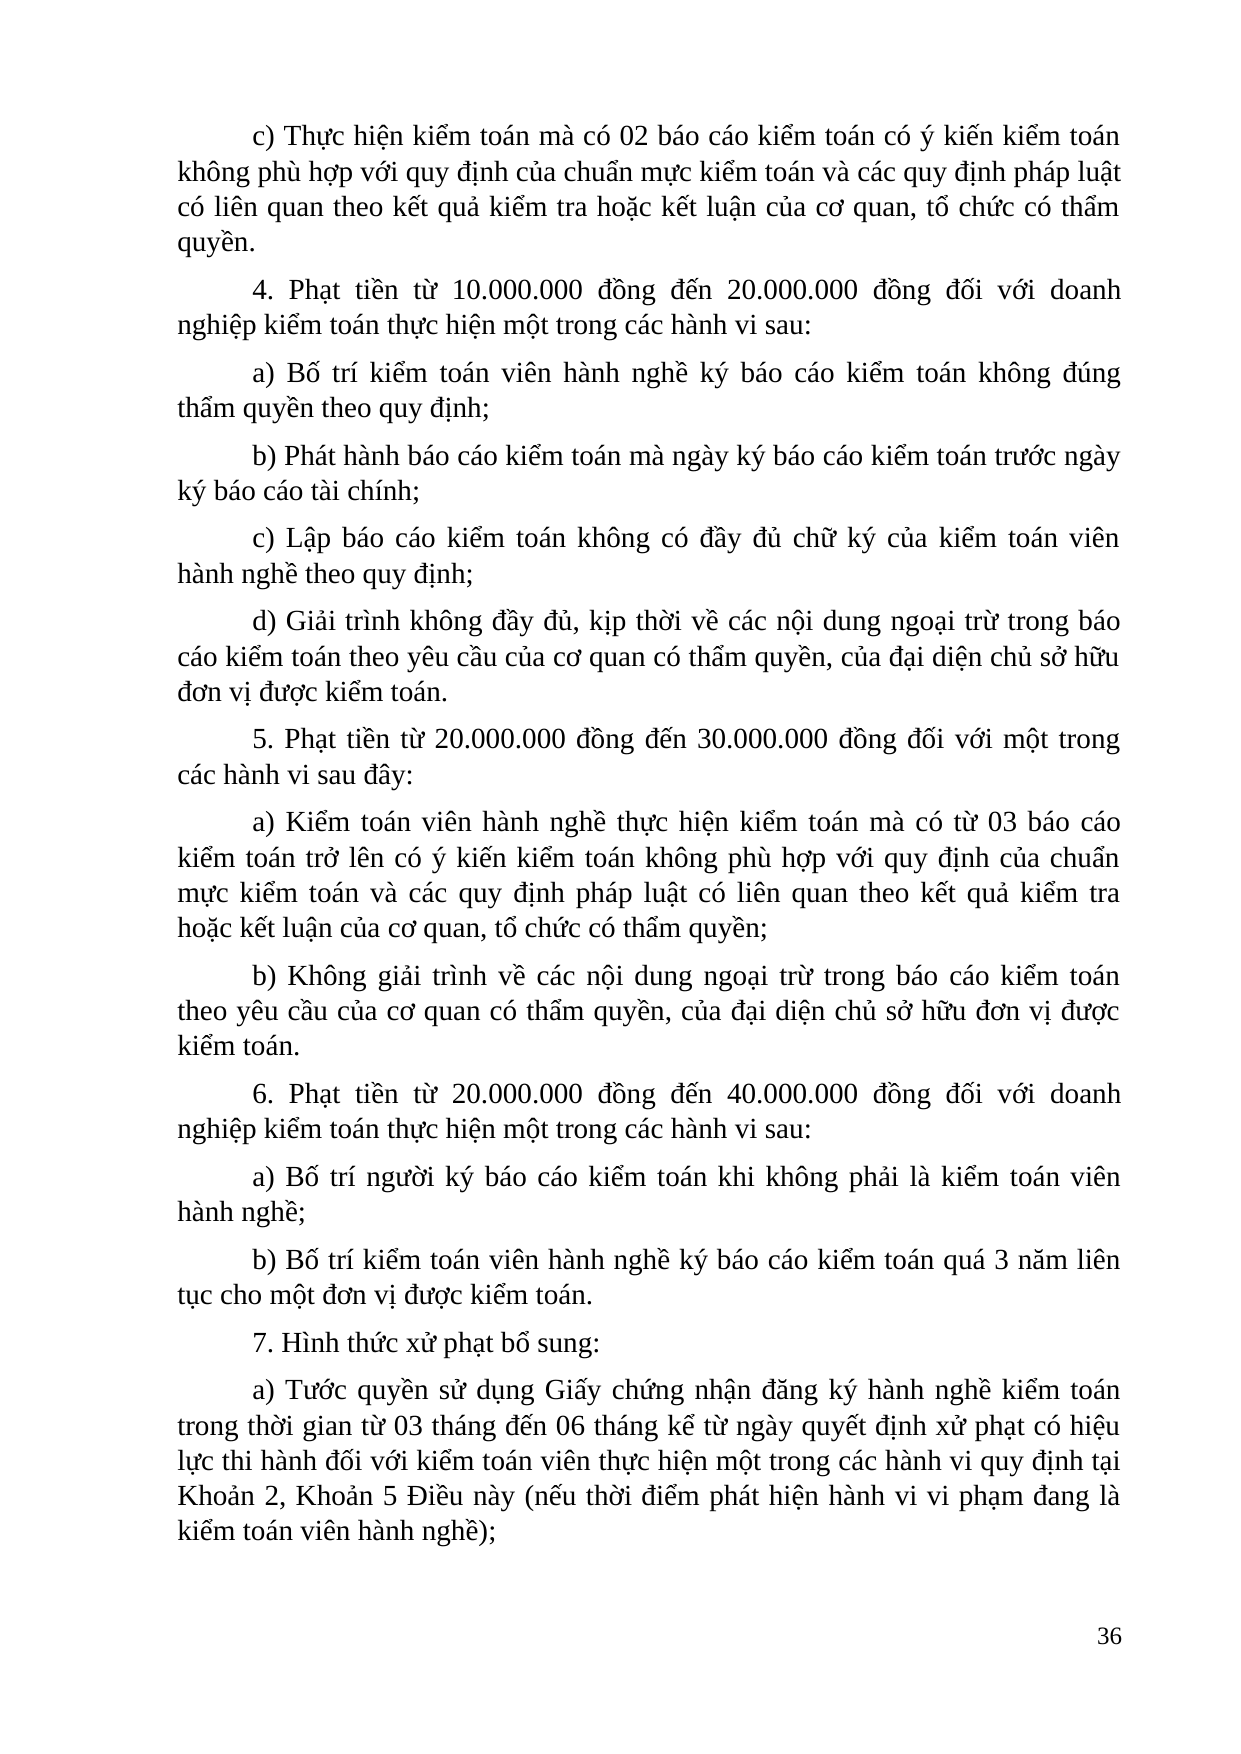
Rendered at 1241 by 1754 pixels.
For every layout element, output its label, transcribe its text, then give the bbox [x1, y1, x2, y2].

text 5. Phạt tiền từ 20.000.000 đồng đến 30.000.000 đồng đối với một trong các hành vi sau đây: [177, 722, 1122, 790]
text a) Bố trí kiểm toán viên hành nghề ký báo cáo kiểm toán không đúng thẩm quyền theo quy định; [177, 355, 1122, 423]
text 4. Phạt tiền từ 10.000.000 đồng đến 20.000.000 đồng đối với doanh nghiệp kiểm toán thực hiện một trong các hành vi sau: [177, 272, 1122, 341]
text b) Không giải trình về các nội dung ngoại trừ trong báo cáo kiểm toán theo yêu cầu của cơ quan có thẩm quyền, của đại diện chủ sở hữu đơn vị được kiểm toán. [177, 958, 1122, 1062]
text c) Thực hiện kiểm toán mà có 02 báo cáo kiểm toán có ý kiến kiểm toán không phù hợp với quy định của chuẩn mực kiểm toán và các quy định pháp luật có liên quan theo kết quả kiểm tra hoặc kết luận của cơ quan, tổ chức có thẩm quyền. [177, 118, 1122, 258]
text a) Kiểm toán viên hành nghề thực hiện kiểm toán mà có từ 03 báo cáo kiểm toán trở lên có ý kiến kiểm toán không phù hợp với quy định của chuẩn mực kiểm toán và các quy định pháp luật có liên quan theo kết quả kiểm tra hoặc kết luận của cơ quan, tổ chức có thẩm quyền; [177, 804, 1122, 944]
text b) Phát hành báo cáo kiểm toán mà ngày ký báo cáo kiểm toán trước ngày ký báo cáo tài chính; [177, 438, 1122, 506]
text 6. Phạt tiền từ 20.000.000 đồng đến 40.000.000 đồng đối với doanh nghiệp kiểm toán thực hiện một trong các hành vi sau: [177, 1076, 1122, 1145]
text c) Lập báo cáo kiểm toán không có đầy đủ chữ ký của kiểm toán viên hành nghề theo quy định; [177, 521, 1122, 589]
text b) Bố trí kiểm toán viên hành nghề ký báo cáo kiểm toán quá 3 năm liên tục cho một đơn vị được kiểm toán. [177, 1242, 1122, 1311]
text a) Tước quyền sử dụng Giấy chứng nhận đăng ký hành nghề kiểm toán trong thời gian từ 03 tháng đến 06 tháng kể từ ngày quyết định xử phạt có hiệu lực thi hành đối với kiểm toán viên thực hiện một trong các hành vi quy định tại Khoản 2, Khoản 5 Điều này (nếu thời điểm phát hiện hành vi vi phạm đang là kiểm toán viên hành nghề); [177, 1372, 1122, 1547]
text d) Giải trình không đầy đủ, kịp thời về các nội dung ngoại trừ trong báo cáo kiểm toán theo yêu cầu của cơ quan có thẩm quyền, của đại diện chủ sở hữu đơn vị được kiểm toán. [177, 603, 1122, 707]
text a) Bố trí người ký báo cáo kiểm toán khi không phải là kiểm toán viên hành nghề; [177, 1159, 1122, 1228]
text 7. Hình thức xử phạt bổ sung: [177, 1325, 1122, 1358]
